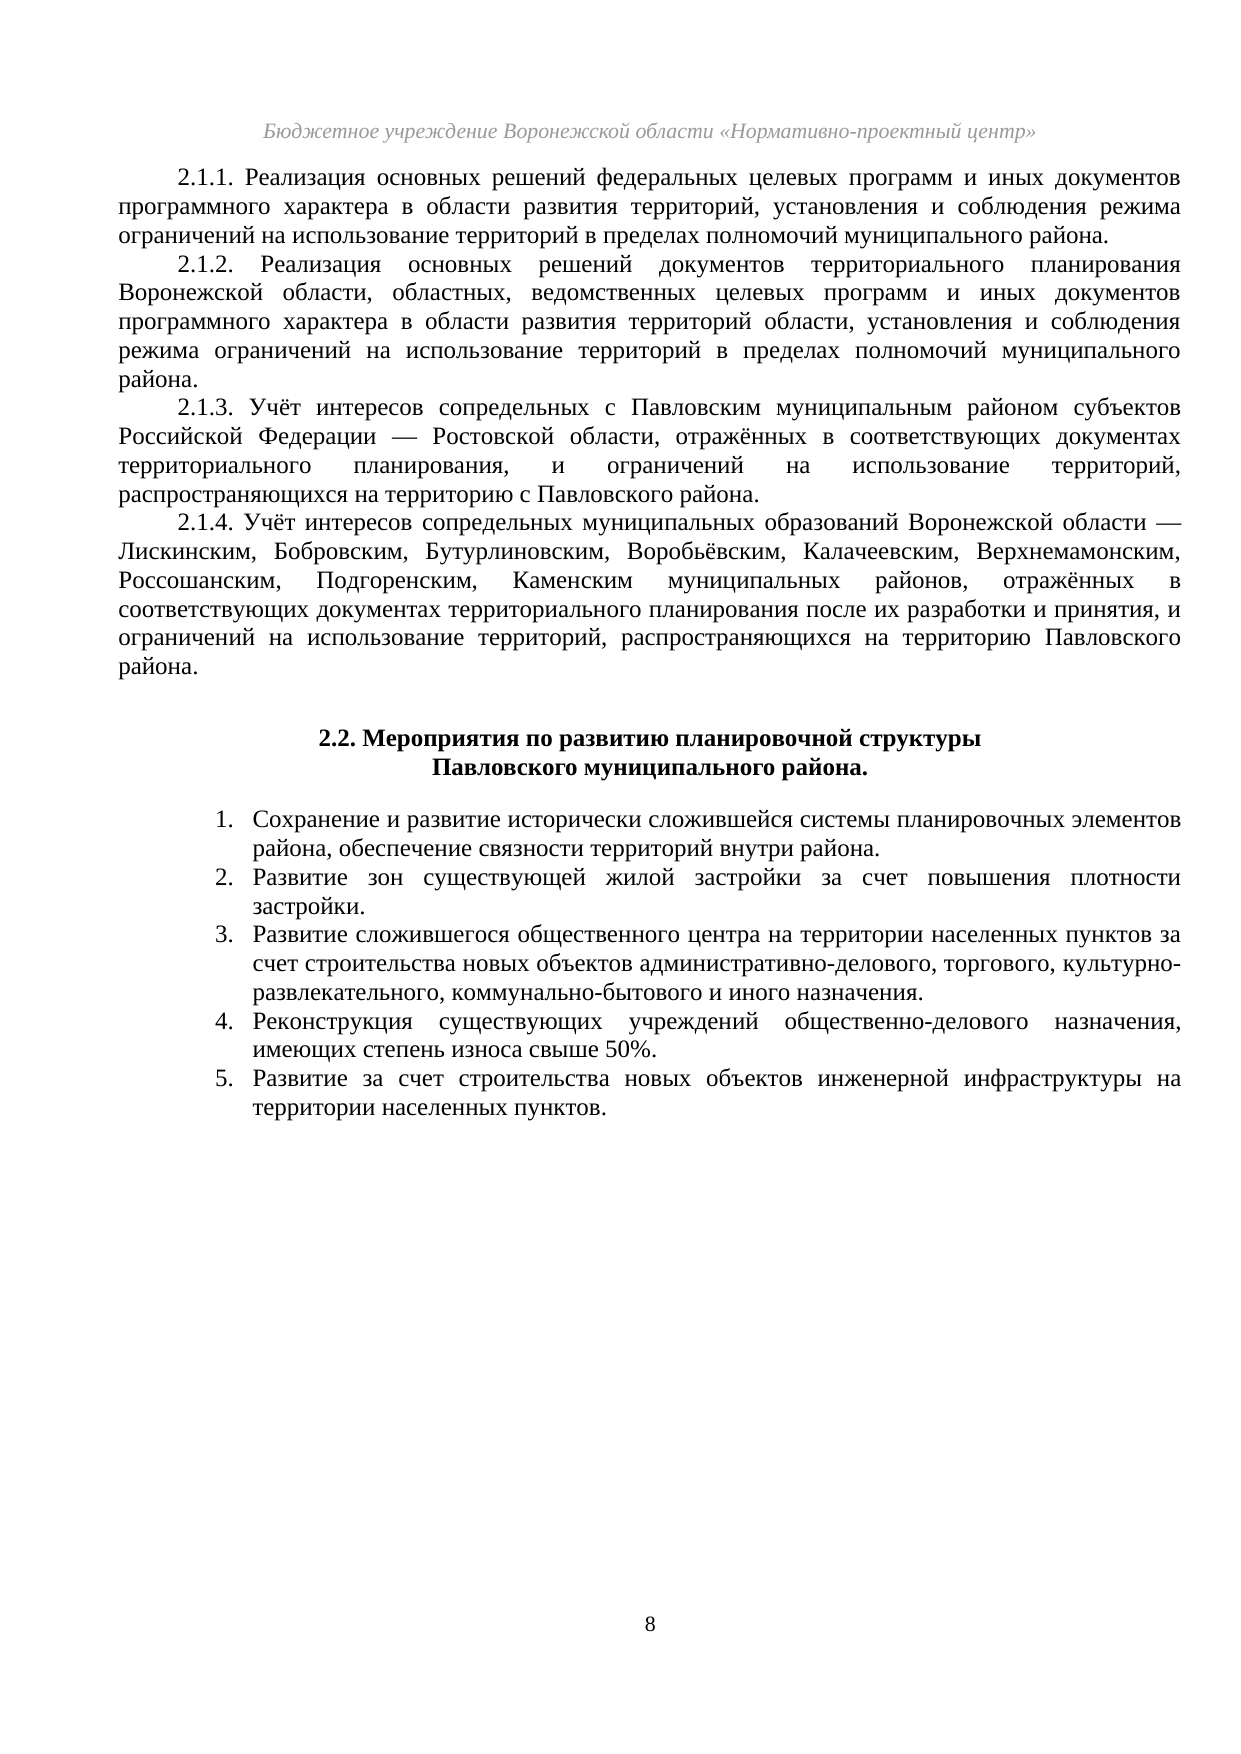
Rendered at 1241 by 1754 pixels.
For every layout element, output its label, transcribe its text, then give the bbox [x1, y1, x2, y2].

list Развитие за счет строительства новых объектов инженерной инфраструктуры на территории населенных пунктов. [215, 1063, 1182, 1121]
list Развитие зон существующей жилой застройки за счет повышения плотности застройки. [215, 862, 1182, 919]
list Развитие сложившегося общественного центра на территории населенных пунктов за счет строительства новых объектов административно-делового, торгового, культурно-развлекательного, коммунально-бытового и иного назначения. [215, 919, 1182, 1006]
text 2.1.4. Учёт интересов сопредельных муниципальных образований Воронежской области — Лискинским, Бобровским, Бутурлиновским, Воробьёвским, Калачеевским, Верхнемамонским, Россошанским, Подгоренским, Каменским муниципальных районов, отражённых в соответствующих документах территориального планирования после их разработки и принятия, и ограничений на использование территорий, распространяющихся на территорию Павловского района. [118, 507, 1182, 680]
list Сохранение и развитие исторически сложившейся системы планировочных элементов района, обеспечение связности территорий внутри района. [215, 804, 1182, 862]
text 2.1.2. Реализация основных решений документов территориального планирования Воронежской области, областных, ведомственных целевых программ и иных документов программного характера в области развития территорий области, установления и соблюдения режима ограничений на использование территорий в пределах полномочий муниципального района. [118, 249, 1182, 392]
text Павловского муниципального района. [118, 752, 1182, 781]
text 2.1.1. Реализация основных решений федеральных целевых программ и иных документов программного характера в области развития территорий, установления и соблюдения режима ограничений на использование территорий в пределах полномочий муниципального района. [118, 162, 1182, 249]
list Реконструкция существующих учреждений общественно-делового назначения, имеющих степень износа свыше 50%. [215, 1006, 1182, 1063]
text 2.1.3. Учёт интересов сопредельных с Павловским муниципальным районом субъектов Российской Федерации — Ростовской области, отражённых в соответствующих документах территориального планирования, и ограничений на использование территорий, распространяющихся на территорию с Павловского района. [118, 392, 1182, 507]
text 2.2. Мероприятия по развитию планировочной структуры [118, 723, 1182, 752]
